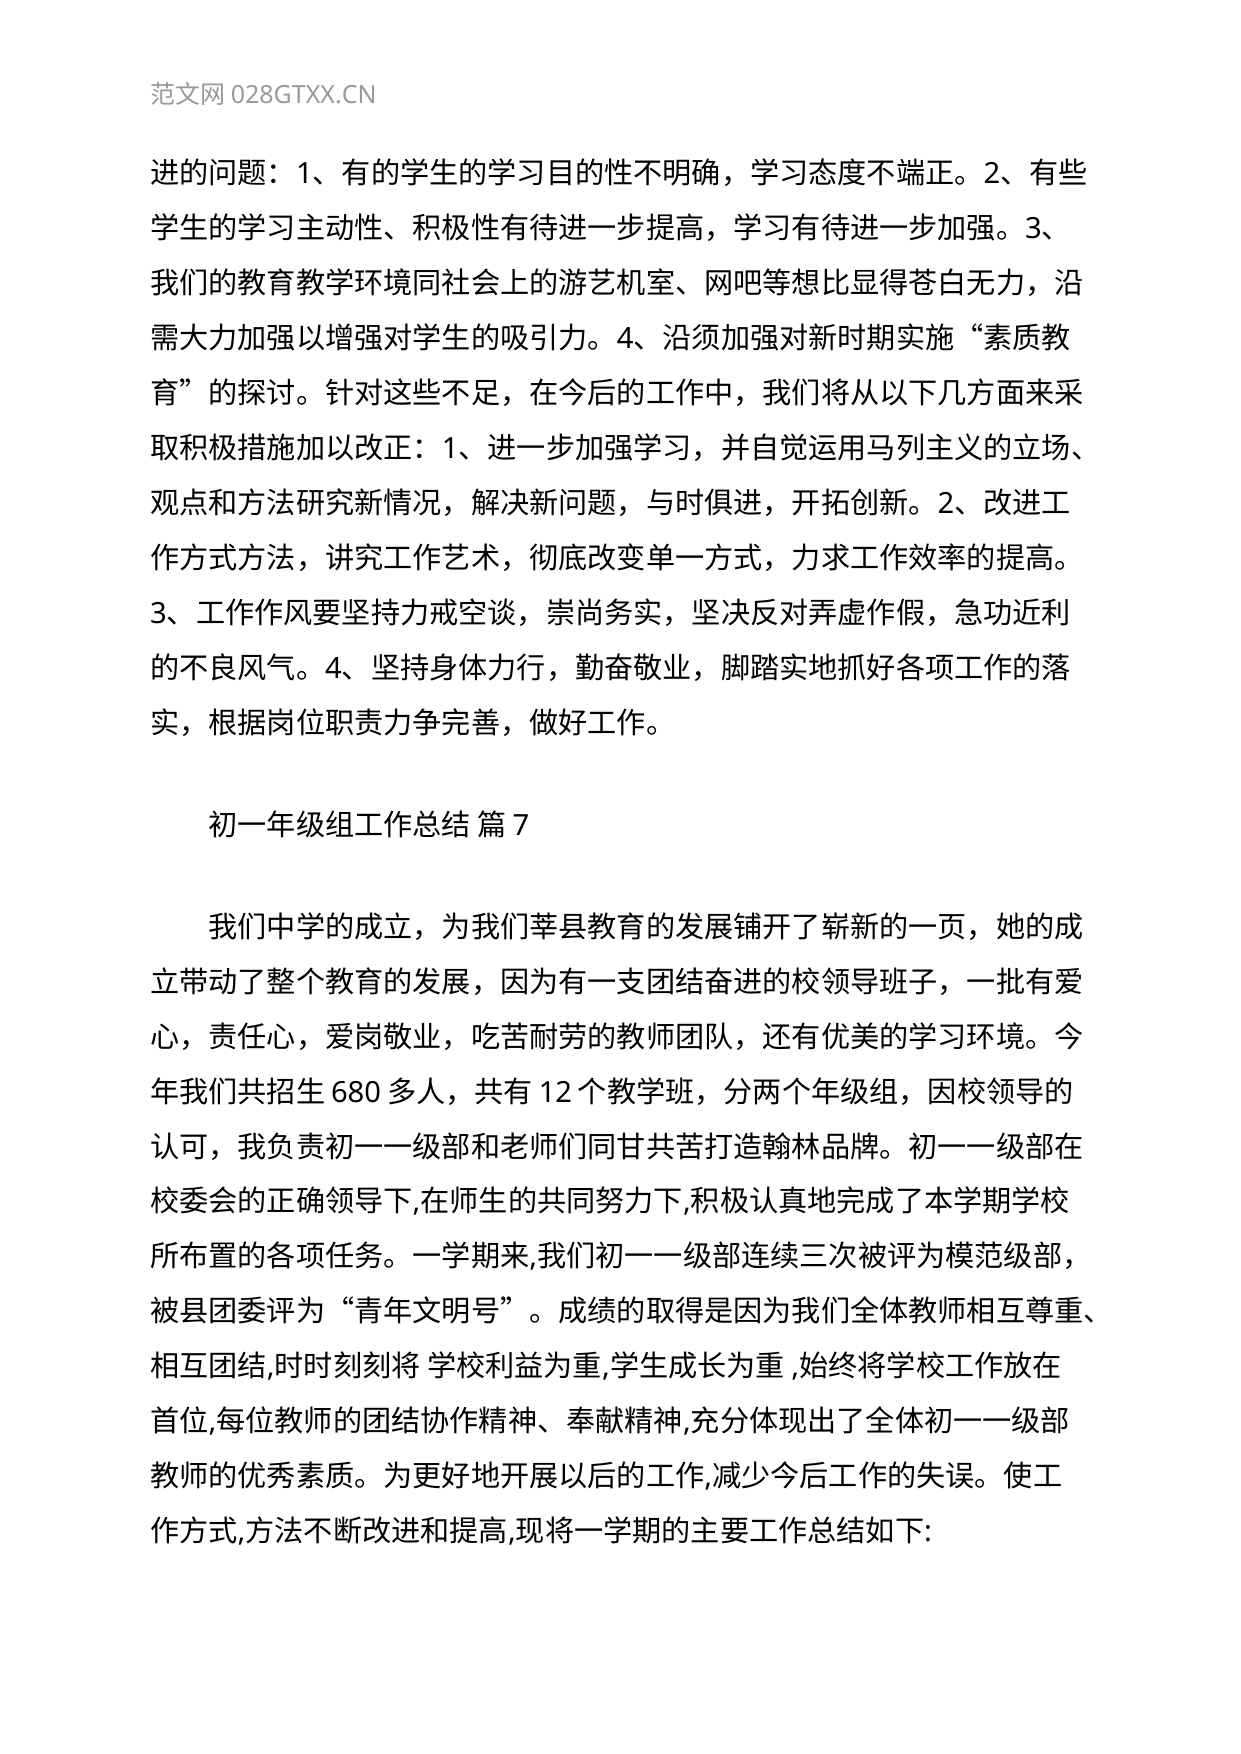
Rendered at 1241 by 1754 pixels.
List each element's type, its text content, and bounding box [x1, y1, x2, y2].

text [150, 150, 1090, 742]
text 我们中学的成立，为我们莘县教育的发展铺开了崭新的一页，她的成立带动了整个教育的发展，因为有一支团结奋进的校领导班子，一批有爱心，责任心，爱岗敬业，吃苦耐劳的教师团队，还有优美的学习环境。今年我们共招生680多人，共有12个教学班，分两个年级组，因校领导的认可，我负责初一一级部和老师们同甘共苦打造翰林品牌。初一一级部在校委会的正确领导下,在师生的共同努力下,积极认真地完成了本学期学校所布置的各项任务。一学期来,我们初一一级部连续三次被评为模范级部，被县团委评为“青年文明号”。成绩的取得是因为我们全体教师相互尊重、相互团结,时时刻刻将 学校利益为重,学生成长为重 ,始终将学校工作放在首位,每位教师的团结协作精神、奉献精神,充分体现出了全体初一一级部教师的优秀素质。为更好地开展以后的工作,减少今后工作的失误。使工作方式,方法不断改进和提高,现将一学期的主要工作总结如下: [150, 903, 1090, 1550]
text 初一年级组工作总结 篇7 [150, 801, 1090, 844]
